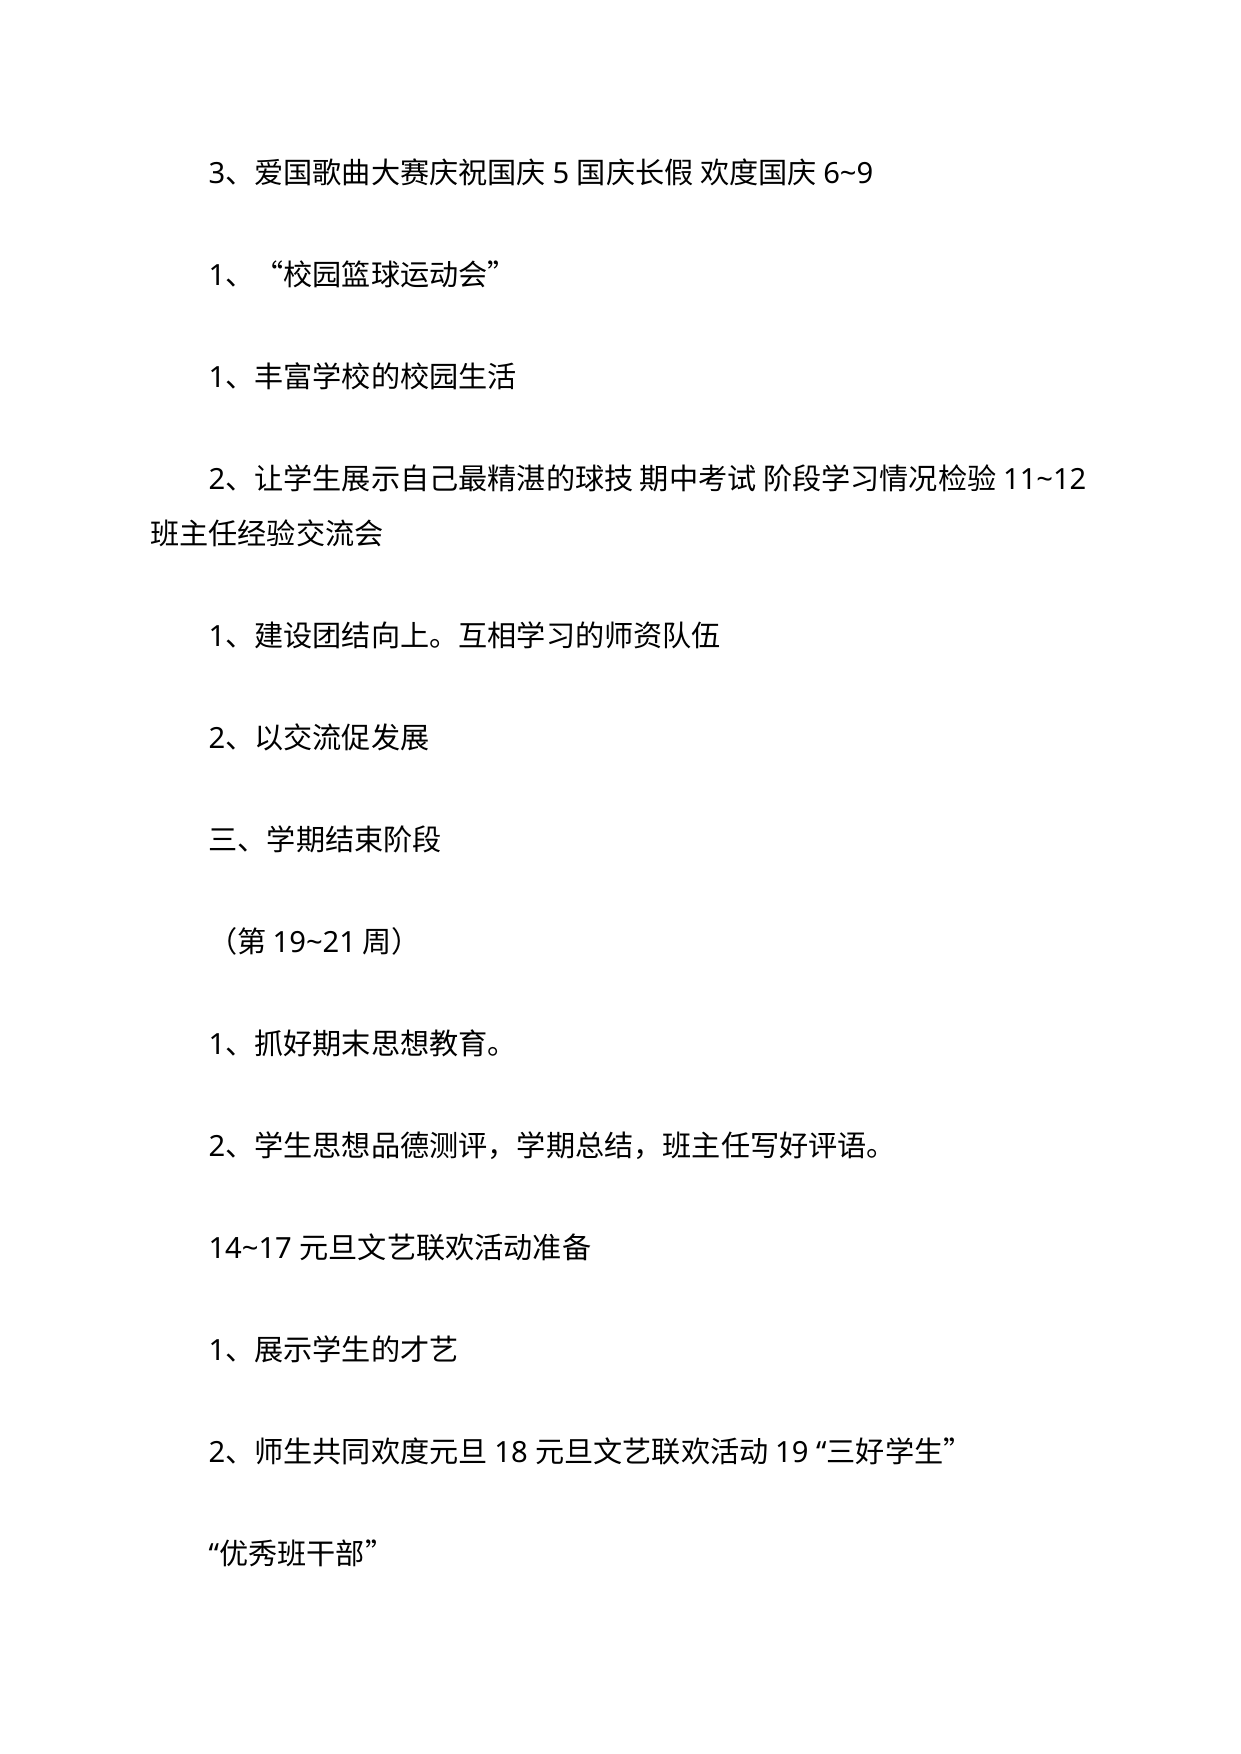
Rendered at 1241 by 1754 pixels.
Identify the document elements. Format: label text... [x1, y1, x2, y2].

text 2、师生共同欢度元旦 18 元旦文艺联欢活动 19 “三好学生” [150, 1428, 1090, 1471]
text 14~17 元旦文艺联欢活动准备 [150, 1224, 1090, 1267]
text 2、以交流促发展 [150, 715, 1090, 757]
text 2、让学生展示自己最精湛的球技 期中考试 阶段学习情况检验 11~12 班主任经验交流会 [150, 456, 1090, 553]
text 2、学生思想品德测评，学期总结，班主任写好评语。 [150, 1122, 1090, 1165]
text （第19~21周） [150, 918, 1090, 961]
text 1、展示学生的才艺 [150, 1326, 1090, 1369]
text 3、爱国歌曲大赛庆祝国庆 5 国庆长假 欢度国庆 6~9 [150, 150, 1090, 192]
text “优秀班干部” [150, 1530, 1090, 1573]
text 三、学期结束阶段 [150, 817, 1090, 859]
text 1、建设团结向上。互相学习的师资队伍 [150, 613, 1090, 655]
text 1、丰富学校的校园生活 [150, 354, 1090, 396]
text 1、抓好期末思想教育。 [150, 1020, 1090, 1063]
text 1、“校园篮球运动会” [150, 252, 1090, 294]
